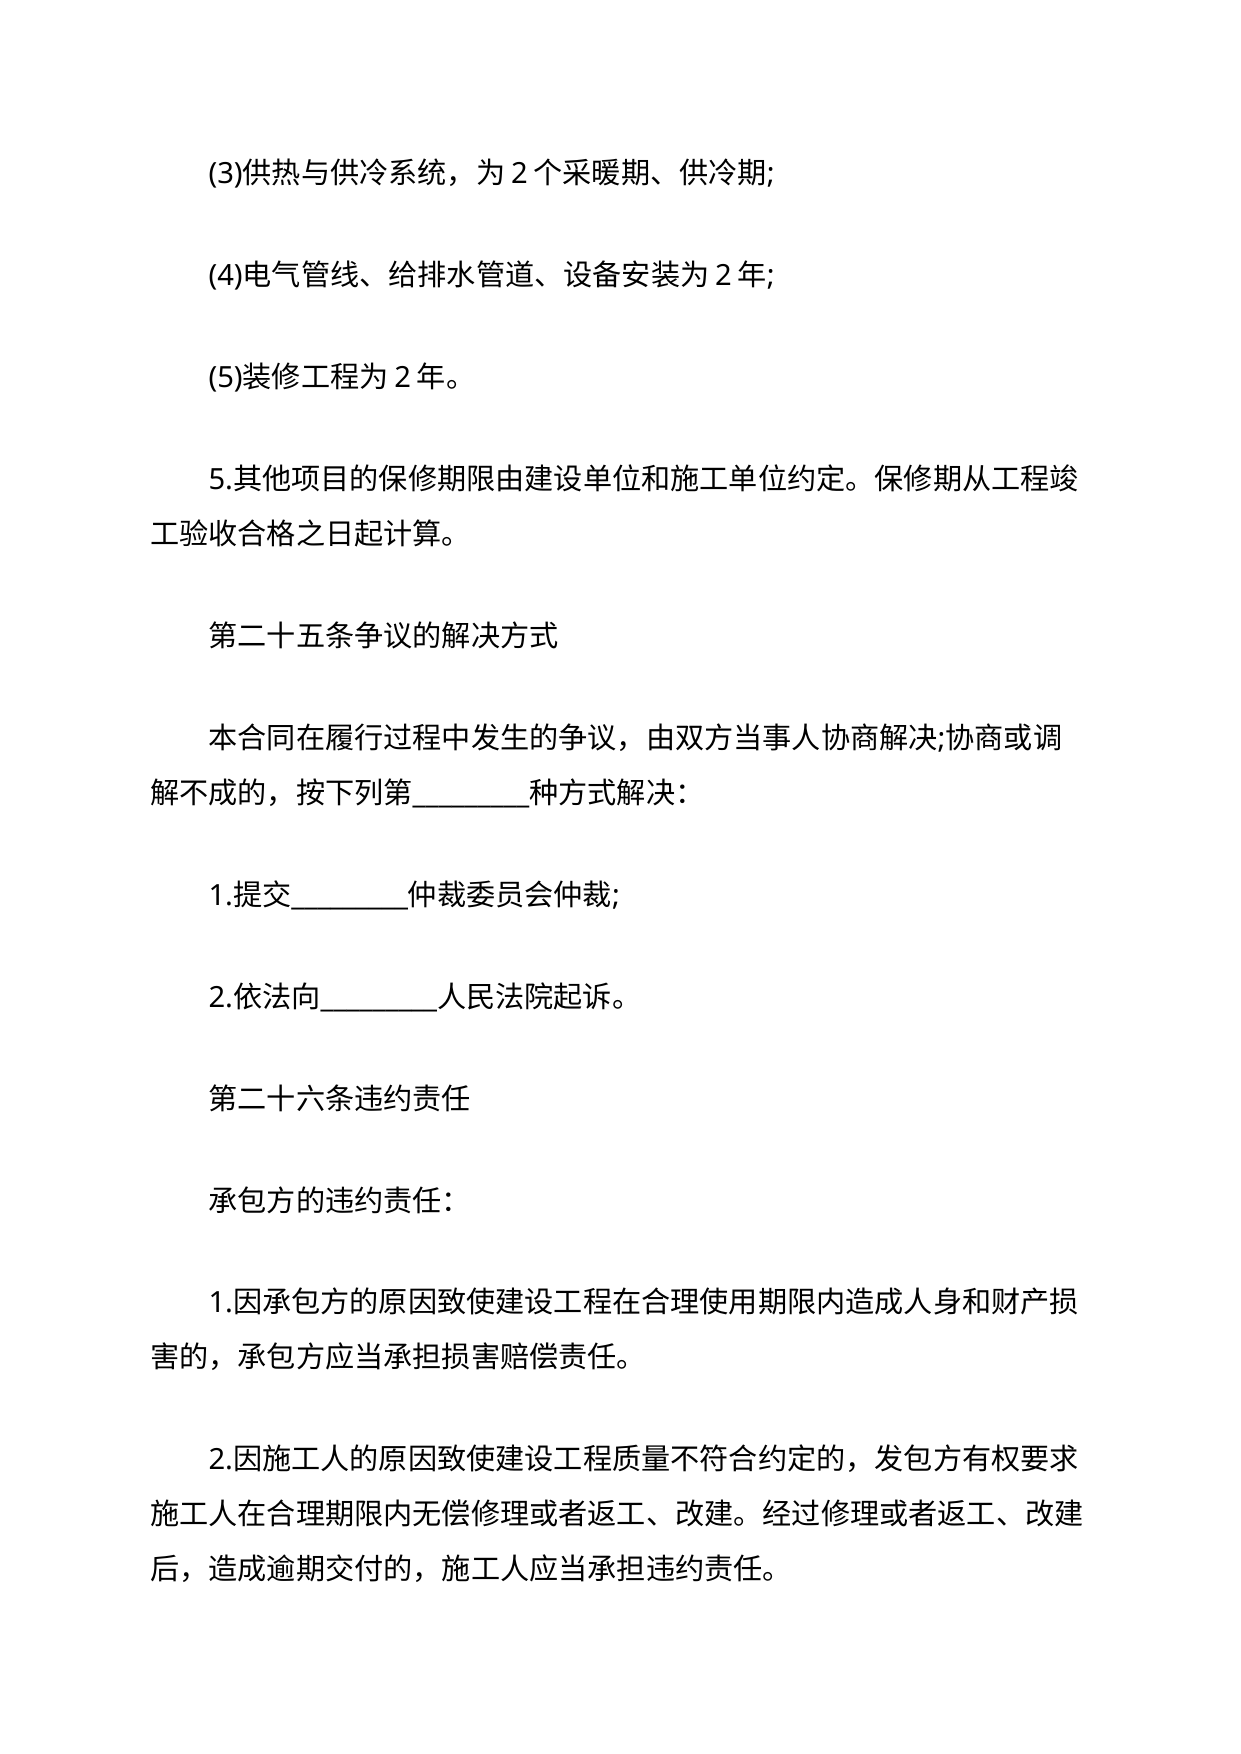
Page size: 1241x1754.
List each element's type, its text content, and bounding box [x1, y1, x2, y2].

text (4)电气管线、给排水管道、设备安装为2年; [150, 252, 1090, 294]
text (5)装修工程为2年。 [150, 354, 1090, 396]
text (3)供热与供冷系统，为2个采暖期、供冷期; [150, 150, 1090, 192]
text 1.提交_________仲裁委员会仲裁; [150, 871, 1090, 914]
text 1.因承包方的原因致使建设工程在合理使用期限内造成人身和财产损害的，承包方应当承担损害赔偿责任。 [150, 1279, 1090, 1376]
text 第二十六条违约责任 [150, 1075, 1090, 1118]
text 第二十五条争议的解决方式 [150, 613, 1090, 655]
text 2.依法向_________人民法院起诉。 [150, 973, 1090, 1016]
text 承包方的违约责任： [150, 1177, 1090, 1219]
text 本合同在履行过程中发生的争议，由双方当事人协商解决;协商或调解不成的，按下列第_________种方式解决： [150, 714, 1090, 812]
text 2.因施工人的原因致使建设工程质量不符合约定的，发包方有权要求施工人在合理期限内无偿修理或者返工、改建。经过修理或者返工、改建后，造成逾期交付的，施工人应当承担违约责任。 [150, 1436, 1090, 1588]
text 5.其他项目的保修期限由建设单位和施工单位约定。保修期从工程竣工验收合格之日起计算。 [150, 456, 1090, 553]
